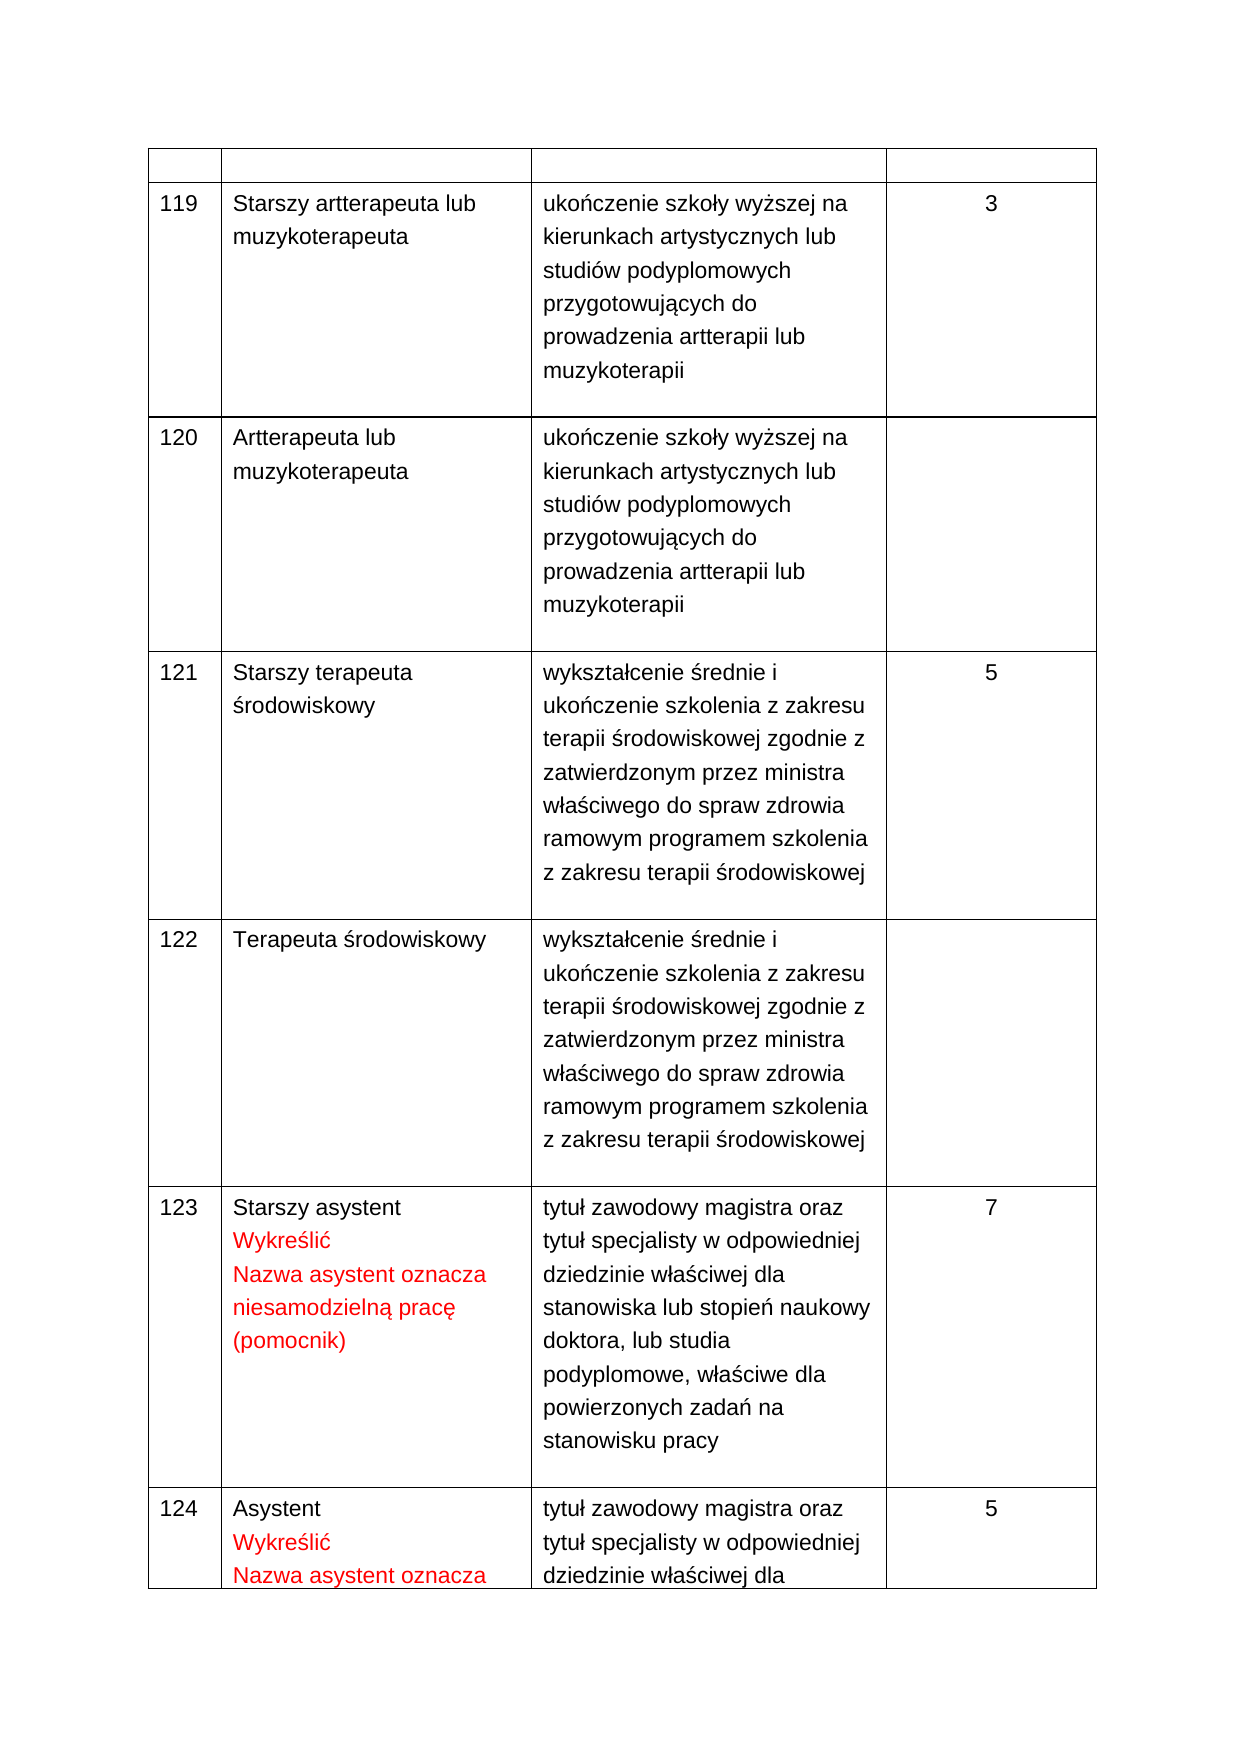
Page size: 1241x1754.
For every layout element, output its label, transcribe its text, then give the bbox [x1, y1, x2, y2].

table_cell 3 [887, 183, 1096, 416]
table_cell 119 [149, 183, 221, 416]
table_cell 5 [887, 1488, 1096, 1588]
table_cell Terapeuta środowiskowy [222, 920, 531, 1186]
table_cell [887, 418, 1096, 651]
table_cell 122 [149, 920, 221, 1186]
table_cell 123 [149, 1187, 221, 1487]
table_cell [887, 920, 1096, 1186]
table_cell Starszy artterapeuta lub muzykoterapeuta [222, 183, 531, 416]
table_cell Artterapeuta lub muzykoterapeuta [222, 418, 531, 651]
table_cell wykształcenie średnie i ukończenie szkolenia z zakresu terapii środowiskowej zgodnie z zatwierdzonym przez ministra właściwego do spraw zdrowia ramowym programem szkolenia z zakresu terapii środowiskowej [532, 920, 886, 1186]
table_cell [532, 1488, 886, 1588]
table_cell 5 [887, 652, 1096, 918]
table_cell 7 [887, 1187, 1096, 1487]
table_cell 124 [149, 1488, 221, 1588]
table_cell 120 [149, 418, 221, 651]
table_cell 121 [149, 652, 221, 918]
table_cell Starszy terapeuta środowiskowy [222, 652, 531, 918]
table_cell Starszy asystent Wykreślić Nazwa asystent oznacza niesamodzielną pracę (pomocnik) [222, 1187, 531, 1487]
table_cell ukończenie szkoły wyższej na kierunkach artystycznych lub studiów podyplomowych przygotowujących do prowadzenia artterapii lub muzykoterapii [532, 418, 886, 651]
table_cell wykształcenie średnie i ukończenie szkolenia z zakresu terapii środowiskowej zgodnie z zatwierdzonym przez ministra właściwego do spraw zdrowia ramowym programem szkolenia z zakresu terapii środowiskowej [532, 652, 886, 918]
table_cell ukończenie szkoły wyższej na kierunkach artystycznych lub studiów podyplomowych przygotowujących do prowadzenia artterapii lub muzykoterapii [532, 183, 886, 416]
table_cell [532, 149, 886, 182]
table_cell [222, 1488, 531, 1588]
